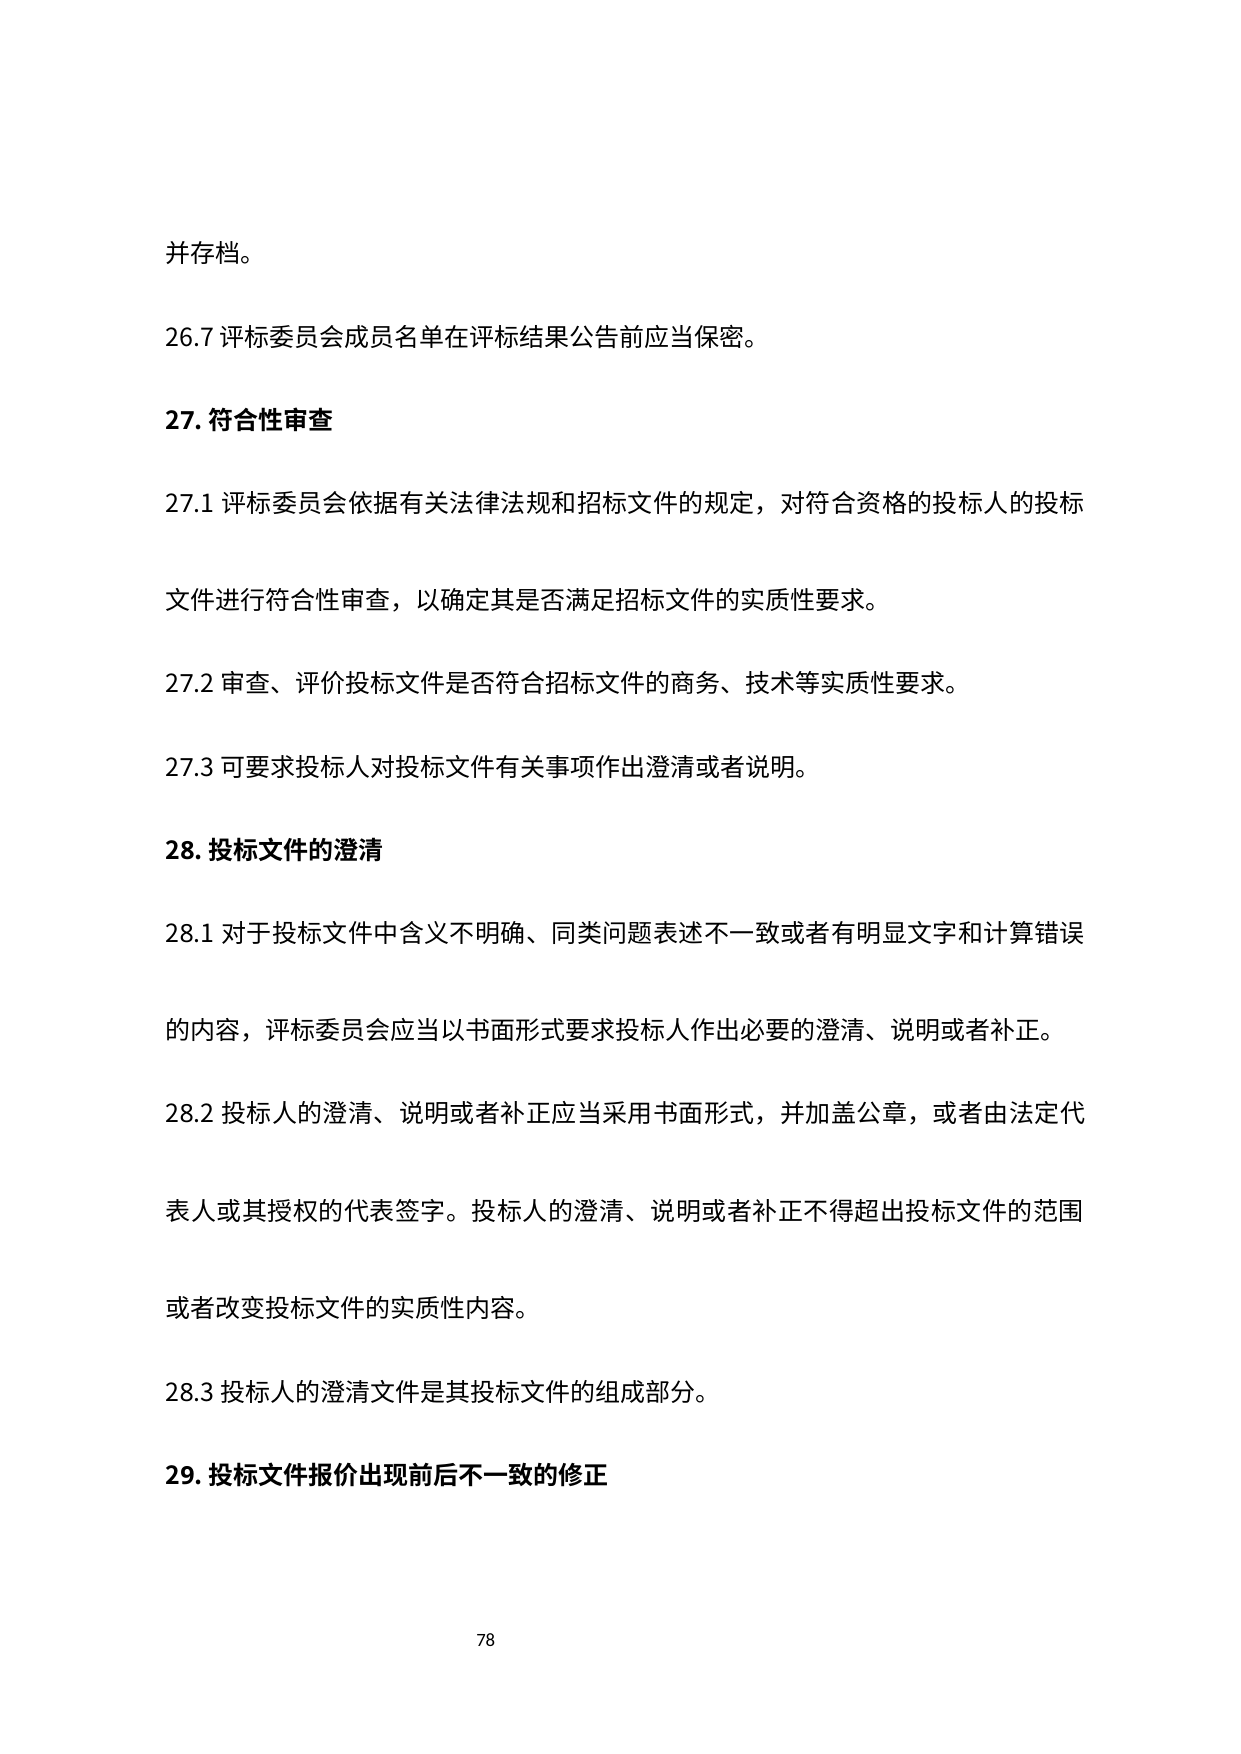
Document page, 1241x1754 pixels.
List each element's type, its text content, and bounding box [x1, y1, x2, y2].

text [165, 219, 1087, 284]
text 27.3 可要求投标人对投标文件有关事项作出澄清或者说明。 [165, 733, 1087, 798]
text 29. 投标文件报价出现前后不一致的修正 [165, 1441, 1087, 1506]
text 26.7 评标委员会成员名单在评标结果公告前应当保密。 [165, 303, 1087, 368]
text 28.1 对于投标文件中含义不明确、同类问题表述不一致或者有明显文字和计算错误的内容，评标委员会应当以书面形式要求投标人作出必要的澄清、说明或者补正。 [165, 899, 1087, 1061]
text 27.1 评标委员会依据有关法律法规和招标文件的规定，对符合资格的投标人的投标文件进行符合性审查，以确定其是否满足招标文件的实质性要求。 [165, 469, 1087, 631]
text 27. 符合性审查 [165, 386, 1087, 451]
text 28. 投标文件的澄清 [165, 816, 1087, 881]
text 27.2 审查、评价投标文件是否符合招标文件的商务、技术等实质性要求。 [165, 649, 1087, 714]
text 28.2 投标人的澄清、说明或者补正应当采用书面形式，并加盖公章，或者由法定代表人或其授权的代表签字。投标人的澄清、说明或者补正不得超出投标文件的范围或者改变投标文件的实质性内容。 [165, 1079, 1087, 1339]
text 28.3 投标人的澄清文件是其投标文件的组成部分。 [165, 1358, 1087, 1423]
